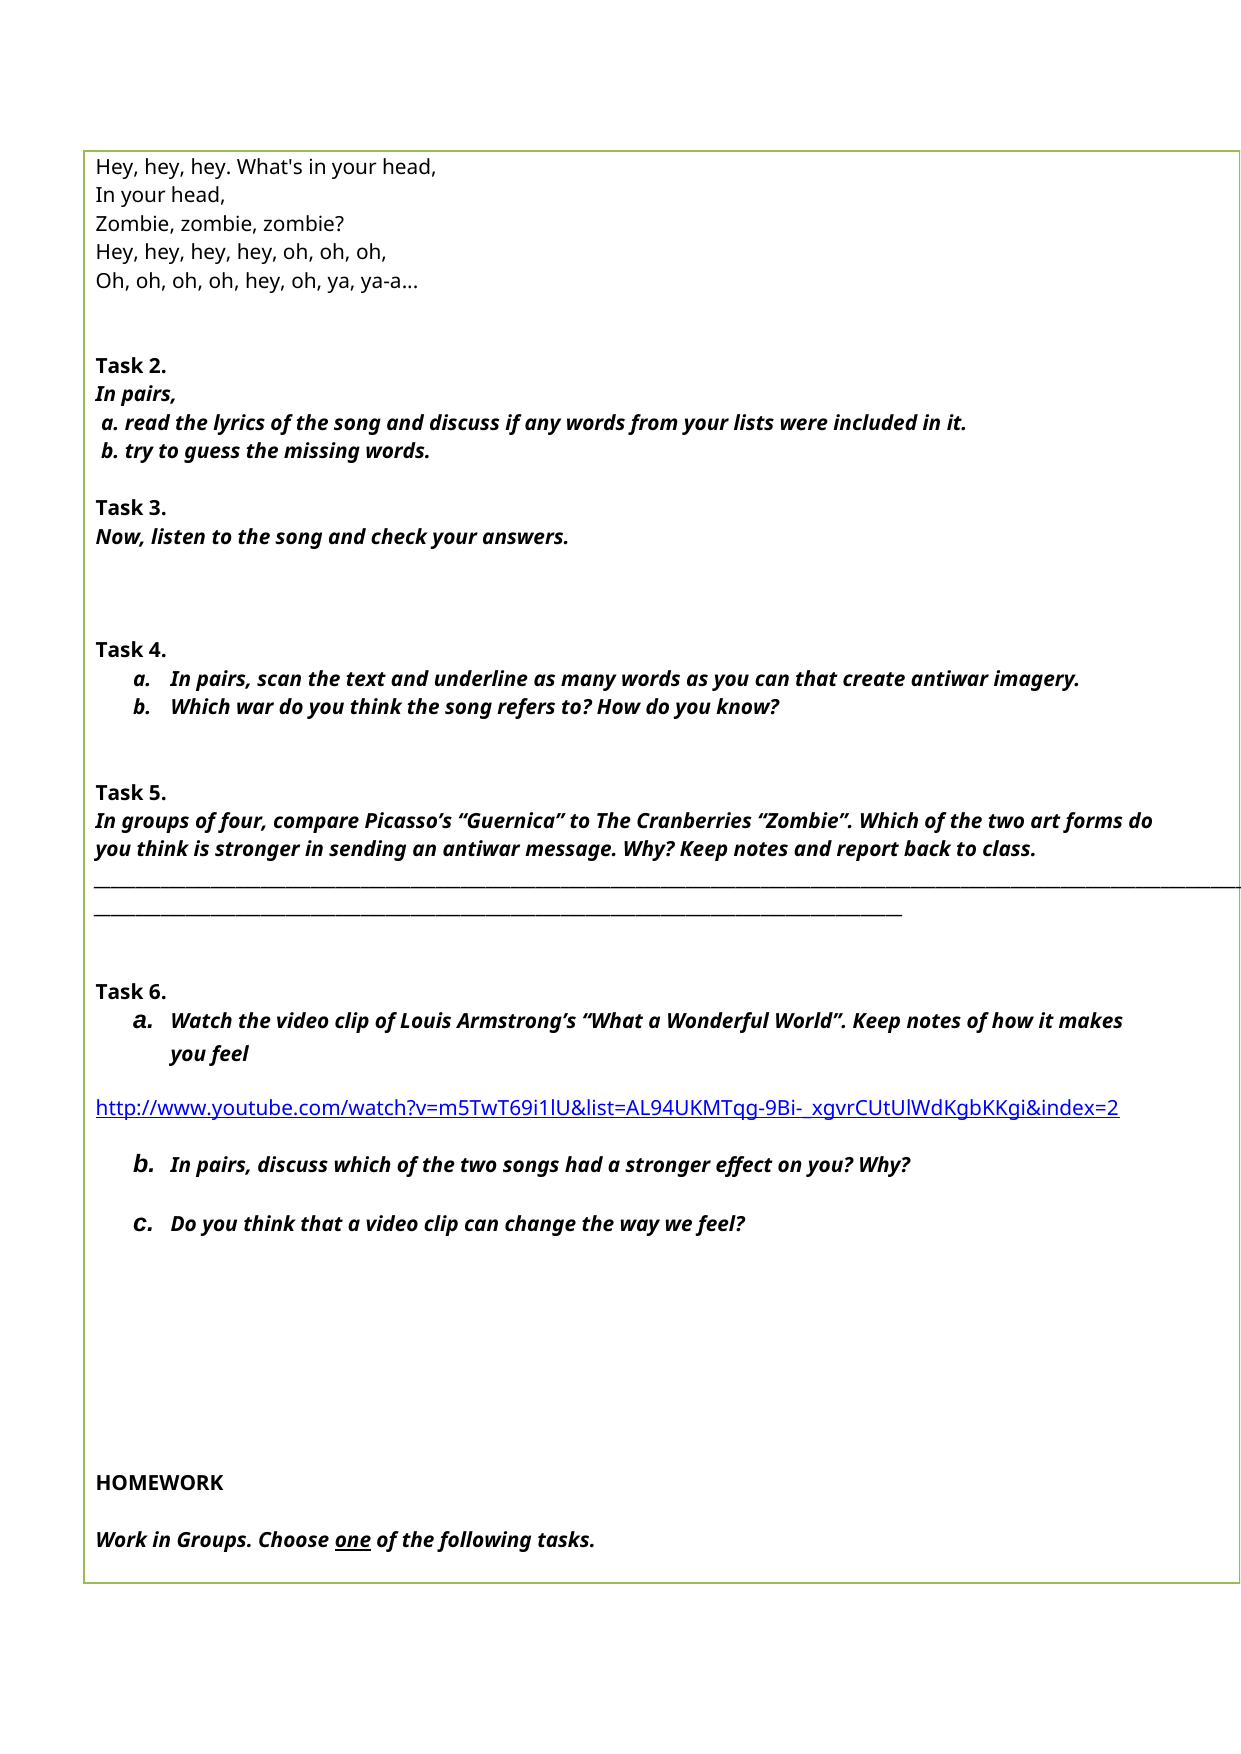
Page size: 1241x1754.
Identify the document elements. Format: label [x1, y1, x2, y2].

table_cell [85, 152, 1239, 1582]
